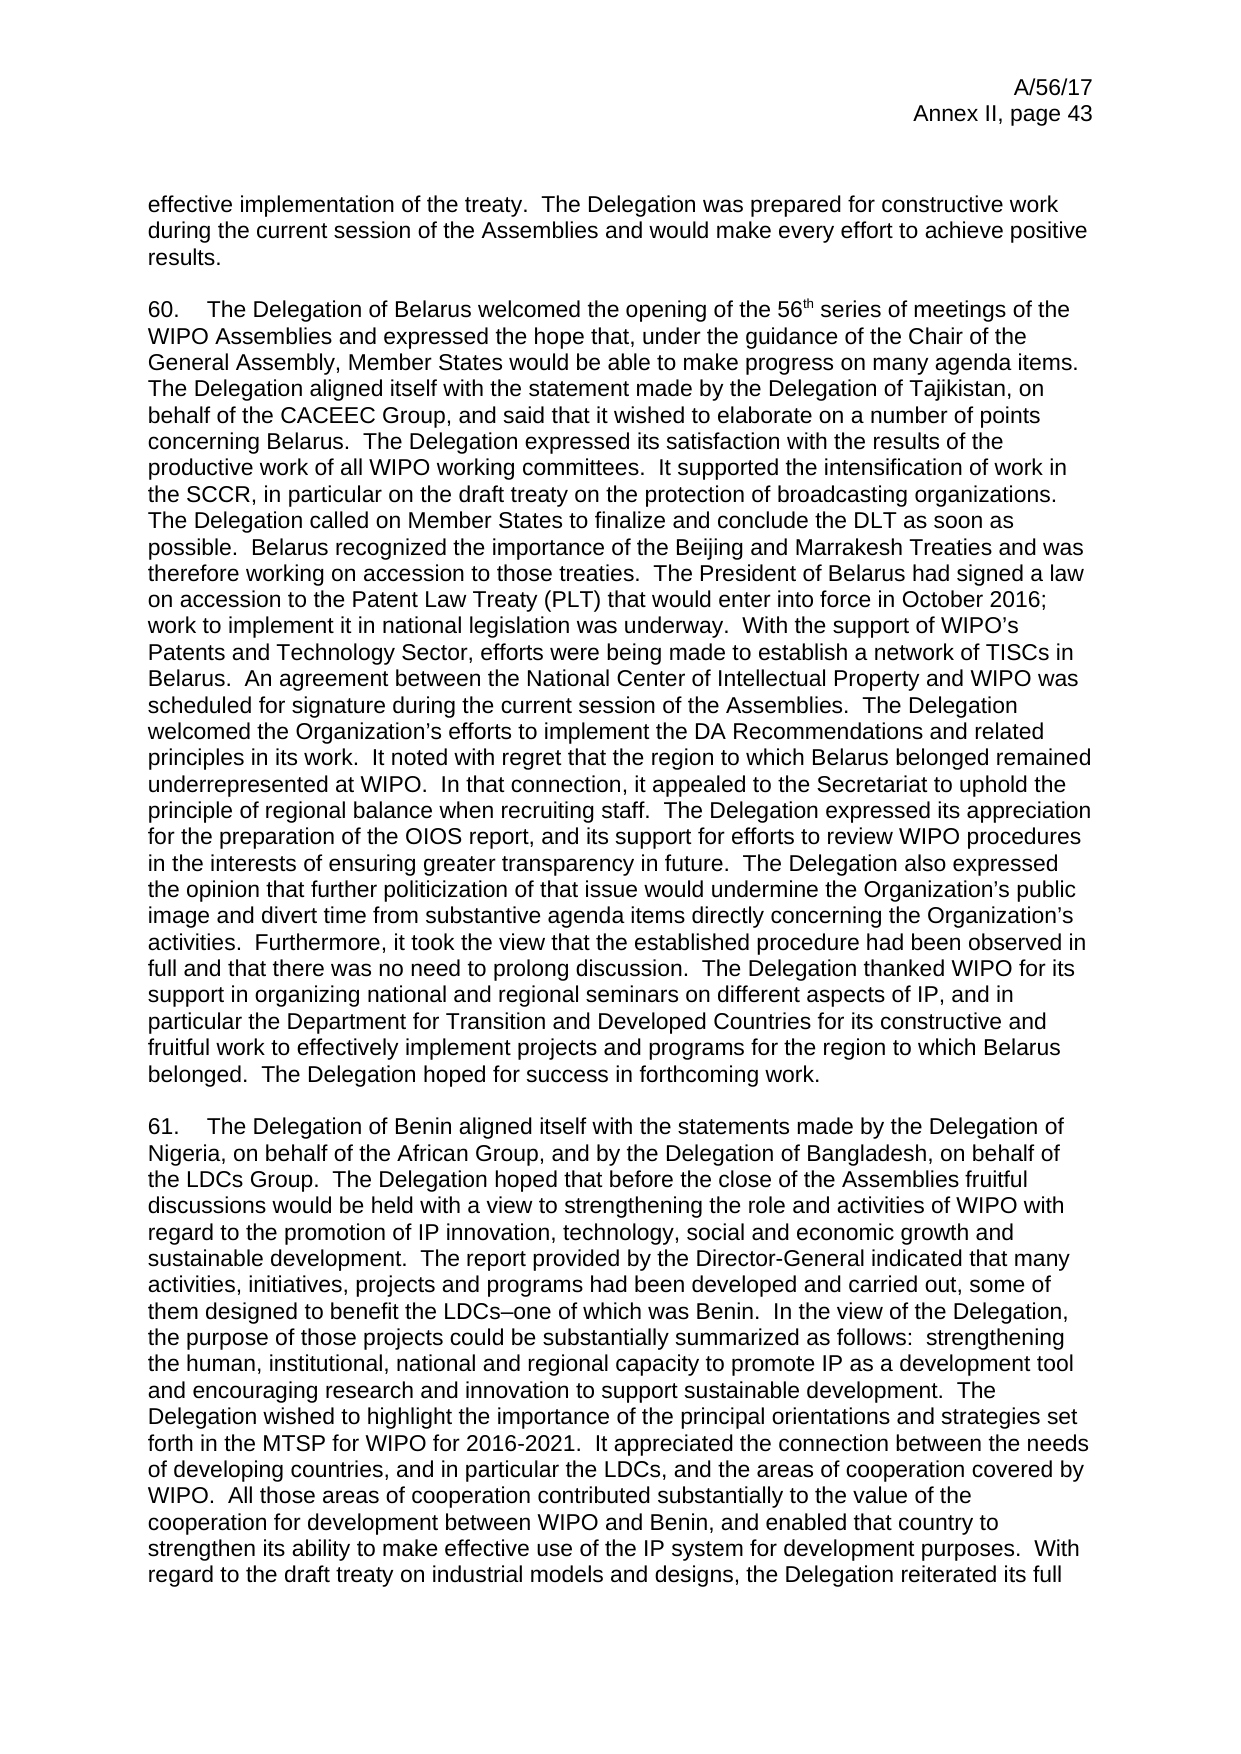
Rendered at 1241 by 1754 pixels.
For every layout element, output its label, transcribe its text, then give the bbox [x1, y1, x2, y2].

text The Delegation of Belarus welcomed the opening of the 56th series of meetings of the WIPO Assemblies and expressed the hope that, under the guidance of the Chair of the General Assembly, Member States would be able to make progress on many agenda items. The Delegation aligned itself with the statement made by the Delegation of Tajikistan, on behalf of the CACEEC Group, and said that it wished to elaborate on a number of points concerning Belarus. The Delegation expressed its satisfaction with the results of the productive work of all WIPO working committees. It supported the intensification of work in the SCCR, in particular on the draft treaty on the protection of broadcasting organizations. The Delegation called on Member States to finalize and conclude the DLT as soon as possible. Belarus recognized the importance of the Beijing and Marrakesh Treaties and was therefore working on accession to those treaties. The President of Belarus had signed a law on accession to the Patent Law Treaty (PLT) that would enter into force in October 2016; work to implement it in national legislation was underway. With the support of WIPO’s Patents and Technology Sector, efforts were being made to establish a network of TISCs in Belarus. An agreement between the National Center of Intellectual Property and WIPO was scheduled for signature during the current session of the Assemblies. The Delegation welcomed the Organization’s efforts to implement the DA Recommendations and related principles in its work. It noted with regret that the region to which Belarus belonged remained underrepresented at WIPO. In that connection, it appealed to the Secretariat to uphold the principle of regional balance when recruiting staff. The Delegation expressed its appreciation for the preparation of the OIOS report, and its support for efforts to review WIPO procedures in the interests of ensuring greater transparency in future. The Delegation also expressed the opinion that further politicization of that issue would undermine the Organization’s public image and divert time from substantive agenda items directly concerning the Organization’s activities. Furthermore, it took the view that the established procedure had been observed in full and that there was no need to prolong discussion. The Delegation thanked WIPO for its support in organizing national and regional seminars on different aspects of IP, and in particular the Department for Transition and Developed Countries for its constructive and fruitful work to effectively implement projects and programs for the region to which Belarus belonged. The Delegation hoped for success in forthcoming work. [148, 296, 1093, 1087]
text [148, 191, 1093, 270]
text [148, 1113, 1093, 1588]
